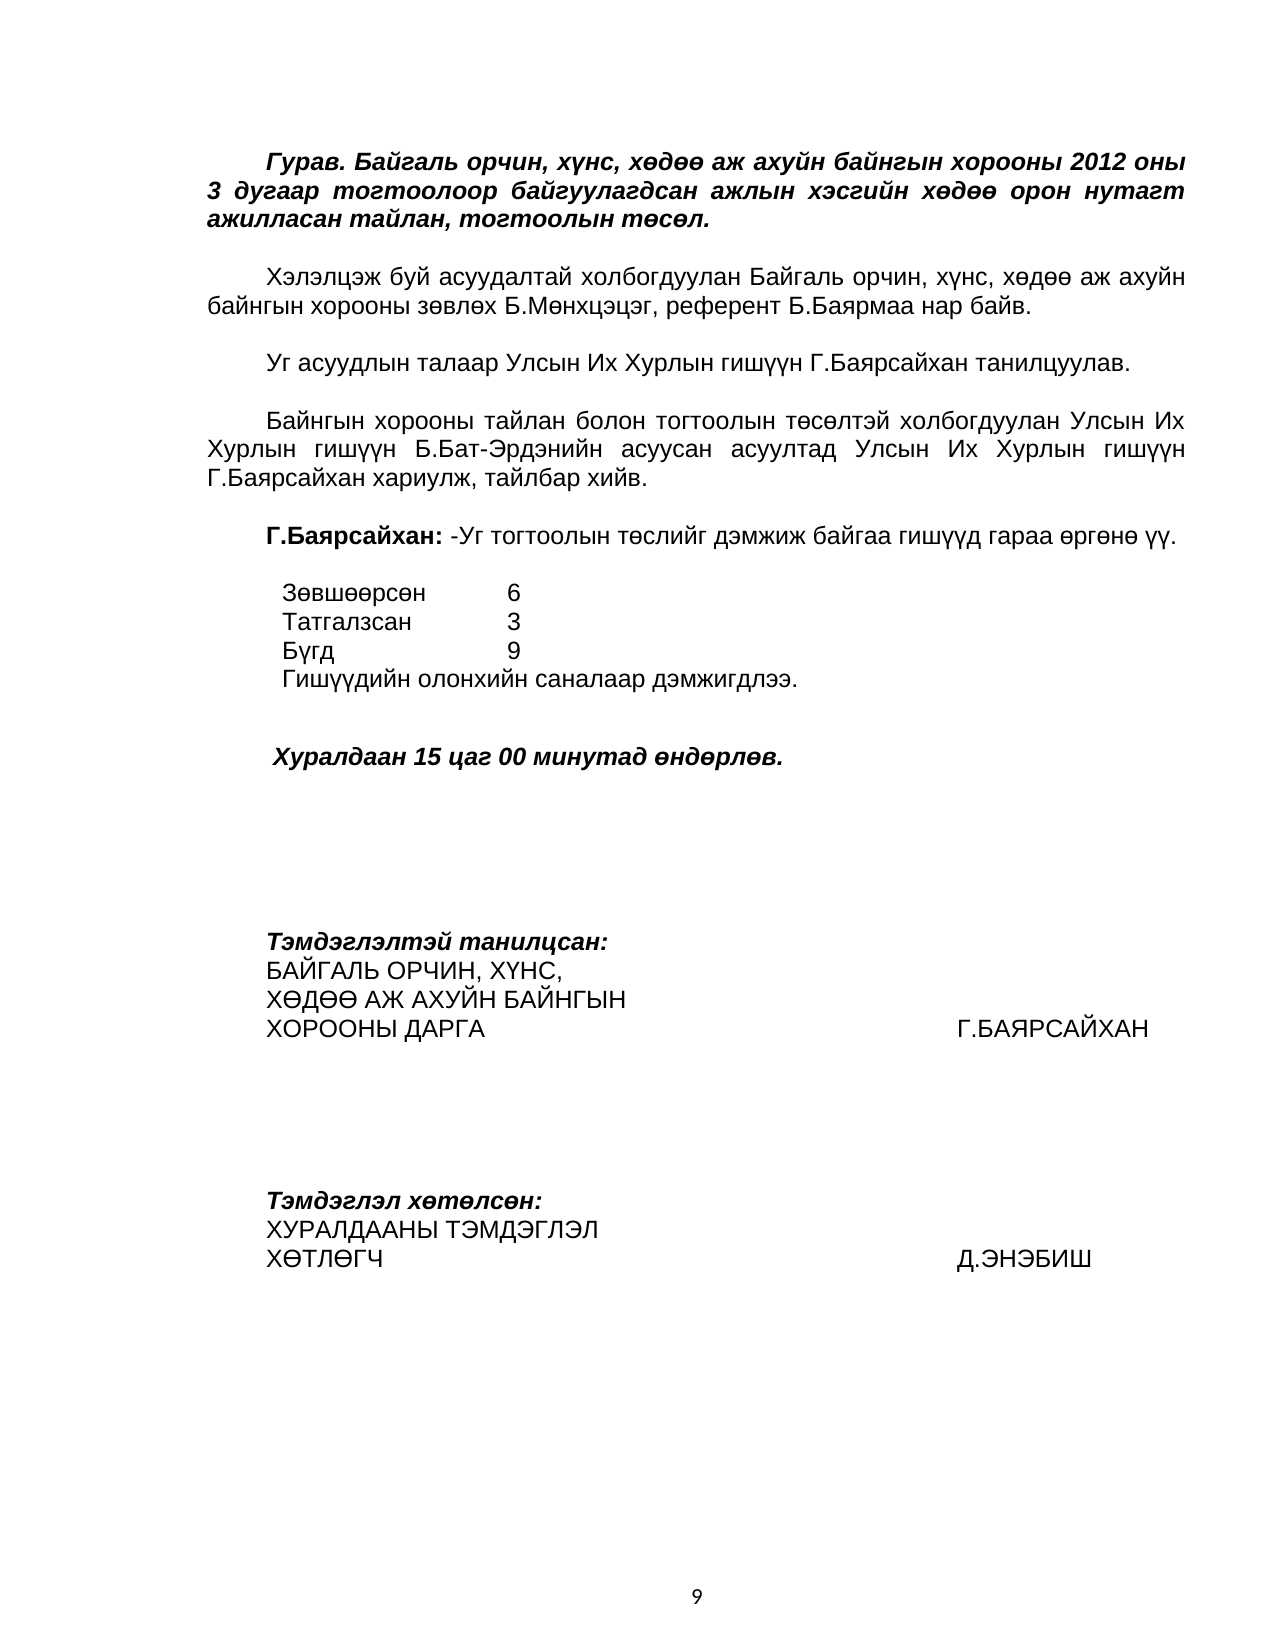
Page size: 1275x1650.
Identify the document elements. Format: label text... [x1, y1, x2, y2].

text ХӨТЛӨГЧ Д.ЭНЭБИШ [207, 1244, 1186, 1272]
text Татгалзсан 3 [207, 607, 1186, 636]
text БАЙГАЛЬ ОРЧИН, ХҮНС, [207, 956, 1186, 985]
text Гурав. Байгаль орчин, хүнс, хөдөө аж ахуйн байнгын хорооны 2012 оны 3 дугаар тогтоолоор байгуулагдсан ажлын хэсгийн хөдөө орон нутагт ажилласан тайлан, тогтоолын төсөл. [207, 147, 1186, 233]
text Гишүүдийн олонхийн саналаар дэмжигдлээ. [207, 664, 1186, 693]
text Зөвшөөрсөн 6 [207, 578, 1186, 607]
text Байнгын хорооны тайлан болон тогтоолын төсөлтэй холбогдуулан Улсын Их Хурлын гишүүн Б.Бат-Эрдэнийн асуусан асуултад Улсын Их Хурлын гишүүн Г.Баярсайхан хариулж, тайлбар хийв. [207, 406, 1186, 492]
text Тэмдэглэлтэй танилцсан: [207, 927, 1186, 956]
text Тэмдэглэл хөтөлсөн: [207, 1186, 1186, 1215]
text Г.Баярсайхан: -Уг тогтоолын төслийг дэмжиж байгаа гишүүд гараа өргөнө үү. [207, 521, 1186, 549]
text Хуралдаан 15 цаг 00 минутад өндөрлөв. [207, 742, 1186, 771]
text Уг асуудлын талаар Улсын Их Хурлын гишүүн Г.Баярсайхан танилцуулав. [207, 348, 1186, 377]
text ХОРООНЫ ДАРГА Г.БАЯРСАЙХАН [207, 1014, 1186, 1042]
text Хэлэлцэж буй асуудалтай холбогдуулан Байгаль орчин, хүнс, хөдөө аж ахуйн байнгын хорооны зөвлөх Б.Мөнхцэцэг, референт Б.Баярмаа нар байв. [207, 262, 1186, 319]
text Бүгд 9 [207, 636, 1186, 664]
text ХУРАЛДААНЫ ТЭМДЭГЛЭЛ [207, 1215, 1186, 1244]
text ХӨДӨӨ АЖ АХУЙН БАЙНГЫН [207, 985, 1186, 1014]
